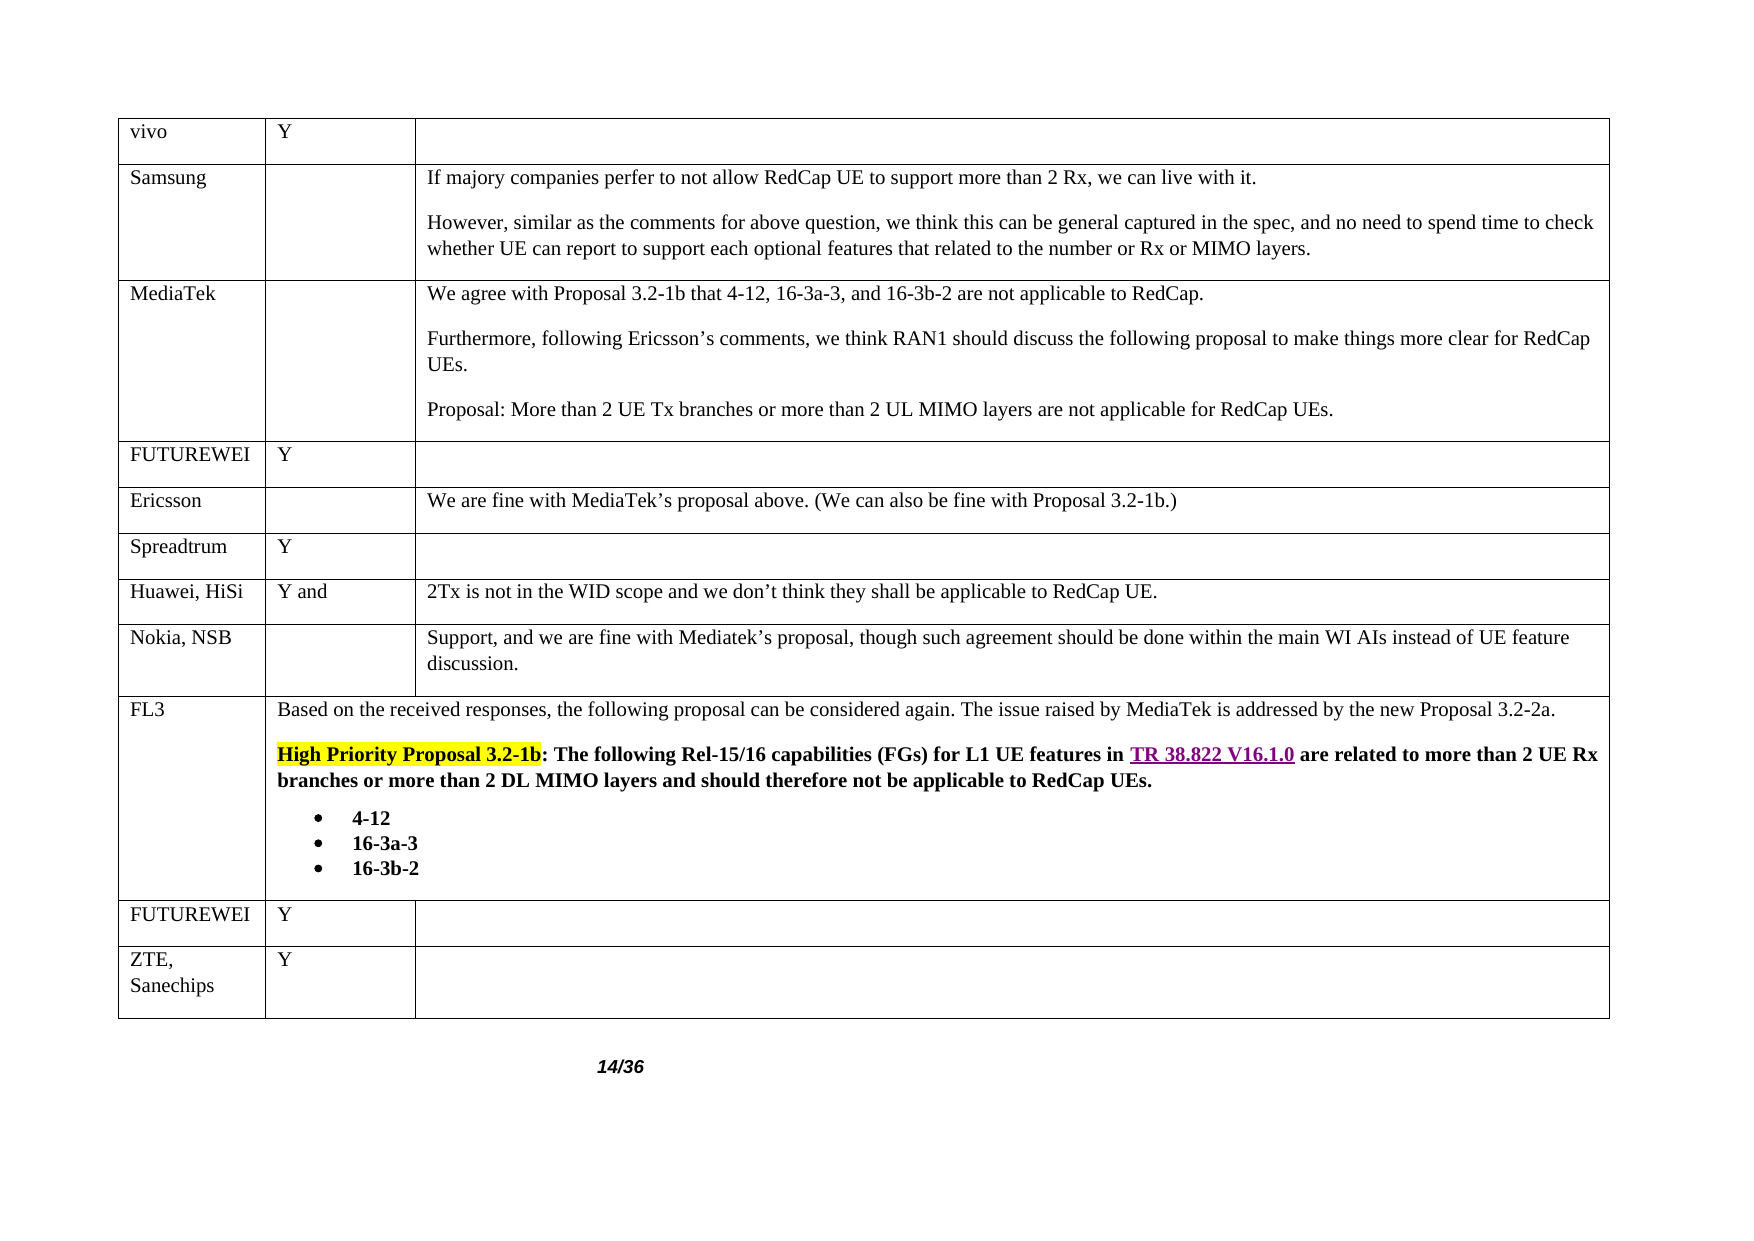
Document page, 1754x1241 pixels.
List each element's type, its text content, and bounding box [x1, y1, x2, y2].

table_cell vivo [119, 119, 265, 164]
table_cell Nokia, NSB [119, 625, 265, 696]
table_cell Y [266, 534, 415, 578]
table_cell [416, 119, 1609, 164]
table_cell [416, 901, 1609, 946]
table_cell Ericsson [119, 488, 265, 533]
table_cell Spreadtrum [119, 534, 265, 578]
table_cell Y [266, 119, 415, 164]
table_cell Y [266, 901, 415, 946]
table_cell Samsung [119, 165, 265, 280]
table_cell FUTUREWEI [119, 901, 265, 946]
table_cell MediaTek [119, 281, 265, 441]
table_cell [266, 281, 415, 441]
table_cell [416, 947, 1609, 1018]
table_cell ZTE, Sanechips [119, 947, 265, 1018]
table_cell We agree with Proposal 3.2-1b that 4-12, 16-3a-3, and 16-3b-2 are not applicable to RedCap. Furthermore, following Ericsson’s comments, we think RAN1 should discuss the following proposal to make things more clear for RedCap UEs. Proposal: More than 2 UE Tx branches or more than 2 UL MIMO layers are not applicable for RedCap UEs. [416, 281, 1609, 441]
table_cell Y [266, 947, 415, 1018]
table_cell [266, 165, 415, 280]
table_cell Support, and we are fine with Mediatek’s proposal, though such agreement should be done within the main WI AIs instead of UE feature discussion. [416, 625, 1609, 696]
table_cell Y and [266, 580, 415, 624]
table_cell [416, 534, 1609, 578]
table_cell We are fine with MediaTek’s proposal above. (We can also be fine with Proposal 3.2-1b.) [416, 488, 1609, 533]
table_cell Y [266, 442, 415, 487]
table_cell [416, 442, 1609, 487]
table_cell Based on the received responses, the following proposal can be considered again. The issue raised by MediaTek is addressed by the new Proposal 3.2-2a. High Priority Proposal 3.2-1b: The following Rel-15/16 capabilities (FGs) for L1 UE features in TR 38.822 V16.1.0 are related to more than 2 UE Rx branches or more than 2 DL MIMO layers and should therefore not be applicable to RedCap UEs. 4-12 16-3a-3 16-3b-2 [266, 697, 1609, 900]
table_cell [266, 625, 415, 696]
table_cell [266, 488, 415, 533]
table_cell 2Tx is not in the WID scope and we don’t think they shall be applicable to RedCap UE. [416, 580, 1609, 624]
table_cell FUTUREWEI [119, 442, 265, 487]
table_cell If majory companies perfer to not allow RedCap UE to support more than 2 Rx, we can live with it. However, similar as the comments for above question, we think this can be general captured in the spec, and no need to spend time to check whether UE can report to support each optional features that related to the number or Rx or MIMO layers. [416, 165, 1609, 280]
table_cell Huawei, HiSi [119, 580, 265, 624]
table_cell FL3 [119, 697, 265, 900]
